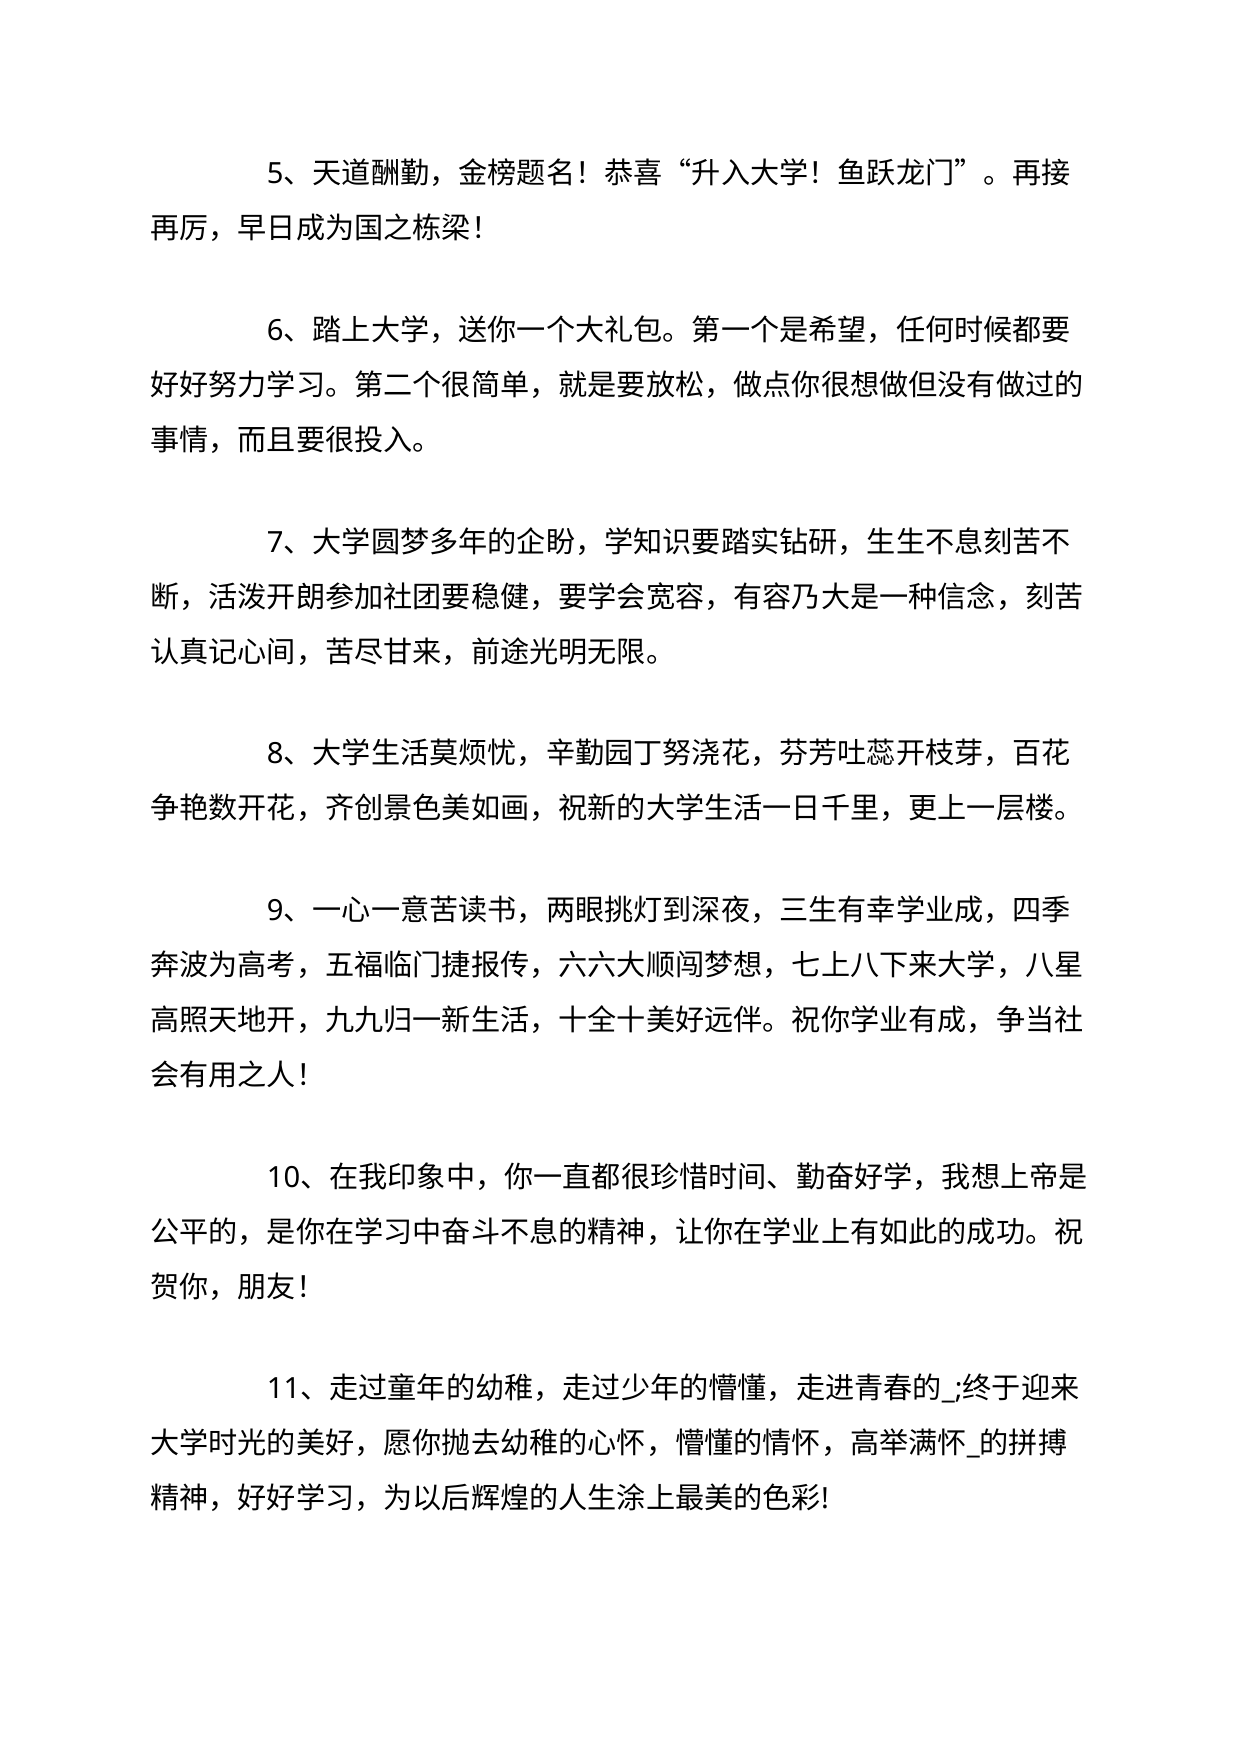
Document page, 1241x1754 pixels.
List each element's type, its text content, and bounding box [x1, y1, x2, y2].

text 9、一心一意苦读书，两眼挑灯到深夜，三生有幸学业成，四季奔波为高考，五福临门捷报传，六六大顺闯梦想，七上八下来大学，八星高照天地开，九九归一新生活，十全十美好远伴。祝你学业有成，争当社会有用之人！ [150, 887, 1090, 1094]
text 5、天道酬勤，金榜题名！恭喜“升入大学！鱼跃龙门”。再接再厉，早日成为国之栋梁！ [150, 150, 1090, 247]
text 11、走过童年的幼稚，走过少年的懵懂，走进青春的_;终于迎来大学时光的美好，愿你抛去幼稚的心怀，懵懂的情怀，高举满怀_的拼搏精神，好好学习，为以后辉煌的人生涂上最美的色彩! [150, 1365, 1090, 1517]
text 6、踏上大学，送你一个大礼包。第一个是希望，任何时候都要好好努力学习。第二个很简单，就是要放松，做点你很想做但没有做过的事情，而且要很投入。 [150, 307, 1090, 459]
text 8、大学生活莫烦忧，辛勤园丁努浇花，芬芳吐蕊开枝芽，百花争艳数开花，齐创景色美如画，祝新的大学生活一日千里，更上一层楼。 [150, 730, 1090, 827]
text 7、大学圆梦多年的企盼，学知识要踏实钻研，生生不息刻苦不断，活泼开朗参加社团要稳健，要学会宽容，有容乃大是一种信念，刻苦认真记心间，苦尽甘来，前途光明无限。 [150, 518, 1090, 671]
text 10、在我印象中，你一直都很珍惜时间、勤奋好学，我想上帝是公平的，是你在学习中奋斗不息的精神，让你在学业上有如此的成功。祝贺你，朋友！ [150, 1153, 1090, 1306]
